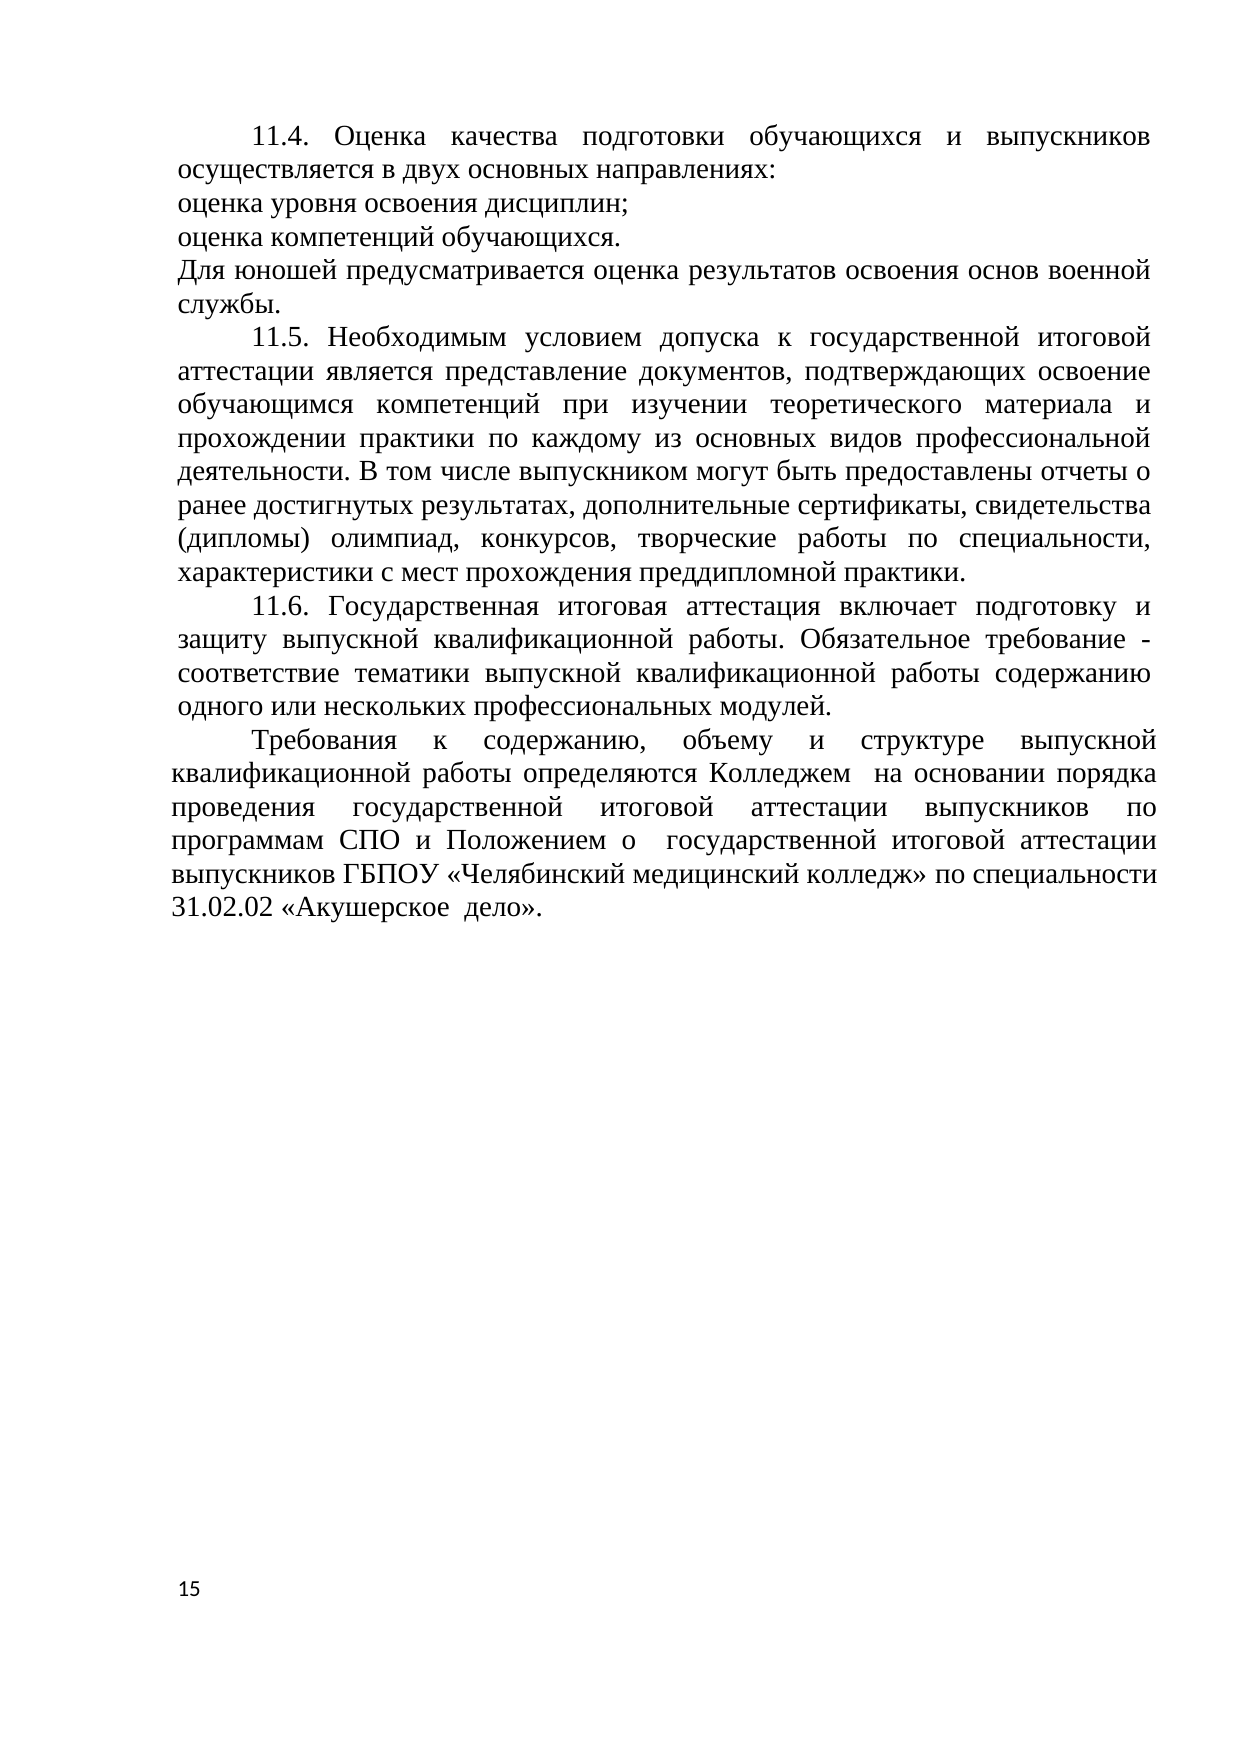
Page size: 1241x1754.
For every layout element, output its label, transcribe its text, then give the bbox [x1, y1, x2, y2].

text оценка уровня освоения дисциплин; [177, 185, 1152, 219]
text 11.6. Государственная итоговая аттестация включает подготовку и защиту выпускной квалификационной работы. Обязательное требование - соответствие тематики выпускной квалификационной работы содержанию одного или нескольких профессиональных модулей. [177, 588, 1152, 722]
text Для юношей предусматривается оценка результатов освоения основ военной службы. [177, 252, 1152, 319]
text 11.4. Оценка качества подготовки обучающихся и выпускников осуществляется в двух основных направлениях: [177, 118, 1152, 185]
text Требования к содержанию, объему и структуре выпускной квалификационной работы определяются Колледжем на основании порядка проведения государственной итоговой аттестации выпускников по программам СПО и Положением о государственной итоговой аттестации выпускников ГБПОУ «Челябинский медицинский колледж» по специальности 31.02.02 «Акушерское дело». [171, 722, 1157, 923]
text оценка компетенций обучающихся. [177, 219, 1152, 252]
text 11.5. Необходимым условием допуска к государственной итоговой аттестации является представление документов, подтверждающих освоение обучающимся компетенций при изучении теоретического материала и прохождении практики по каждому из основных видов профессиональной деятельности. В том числе выпускником могут быть предоставлены отчеты о ранее достигнутых результатах, дополнительные сертификаты, свидетельства (дипломы) олимпиад, конкурсов, творческие работы по специальности, характеристики с мест прохождения преддипломной практики. [177, 319, 1152, 588]
